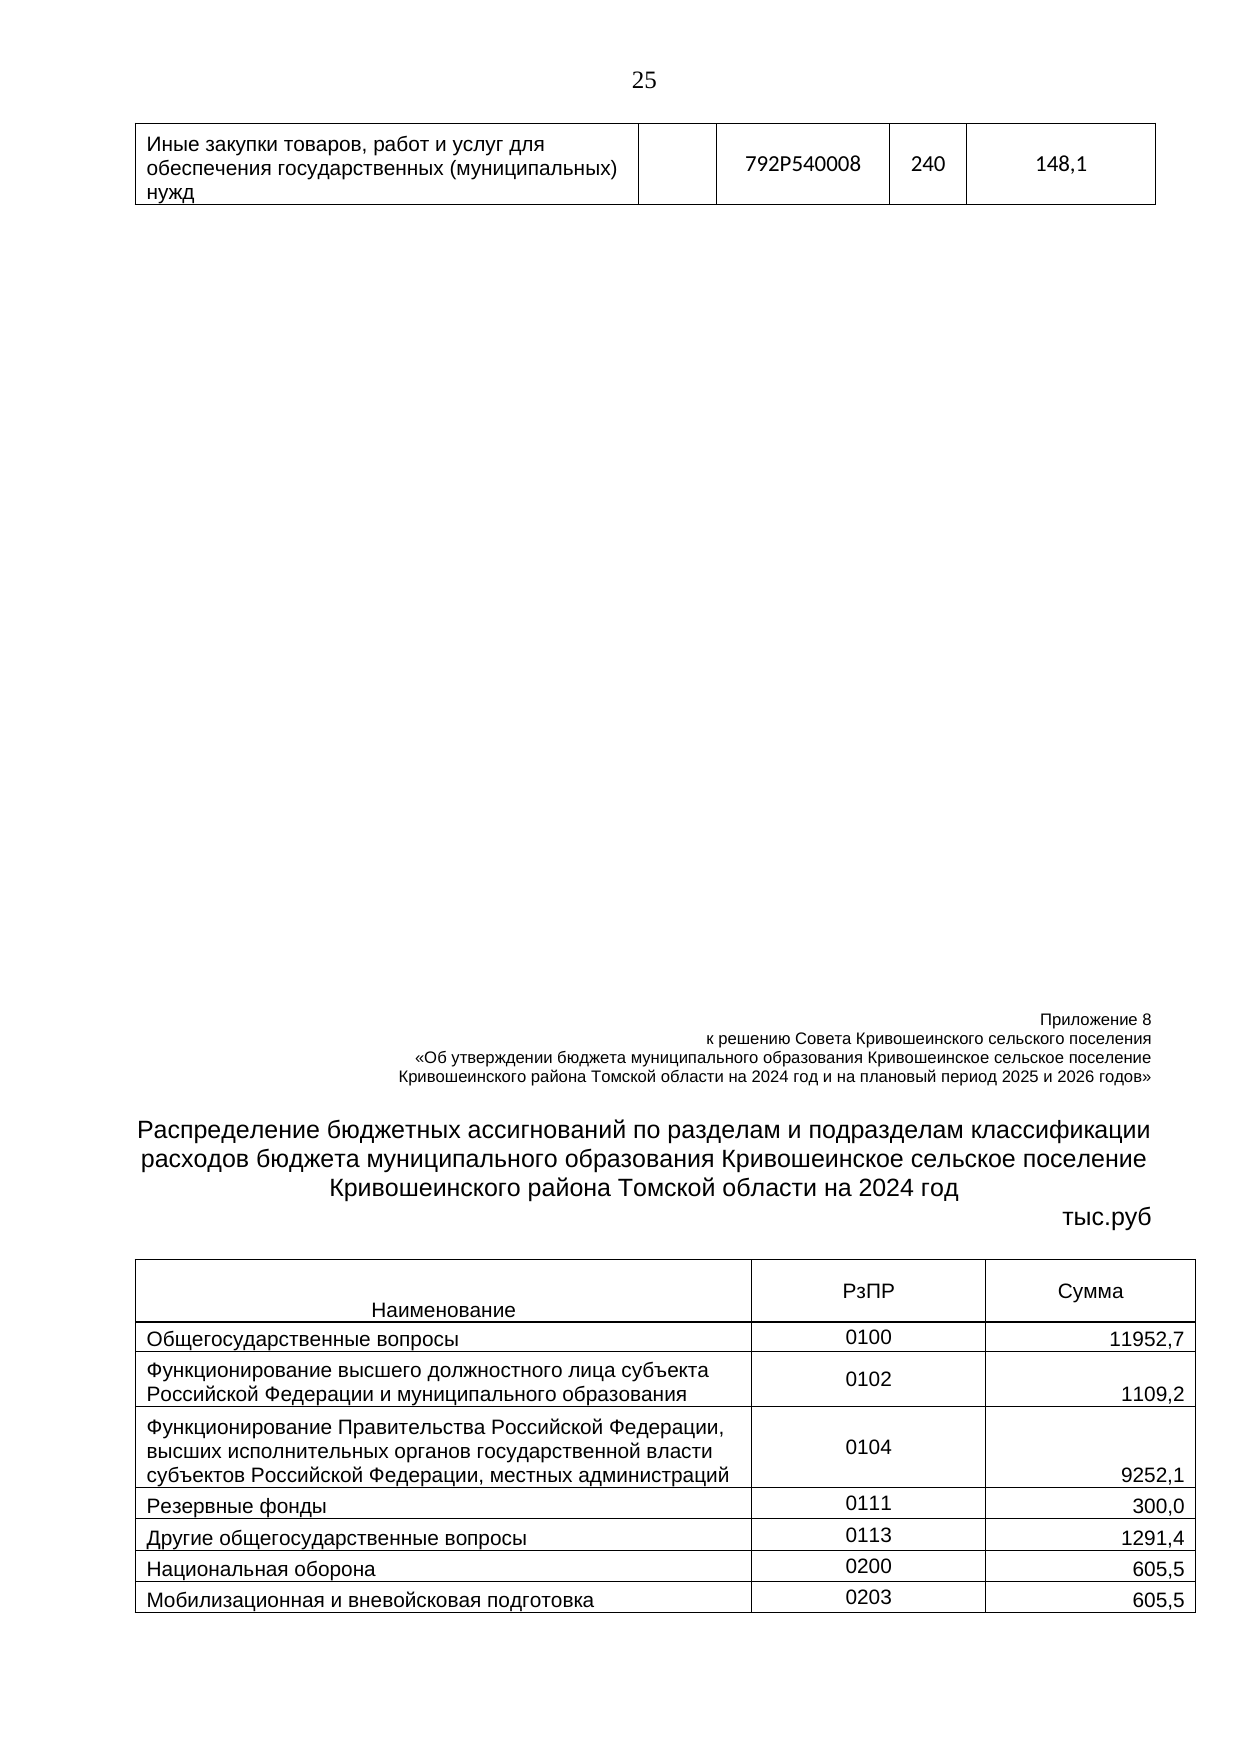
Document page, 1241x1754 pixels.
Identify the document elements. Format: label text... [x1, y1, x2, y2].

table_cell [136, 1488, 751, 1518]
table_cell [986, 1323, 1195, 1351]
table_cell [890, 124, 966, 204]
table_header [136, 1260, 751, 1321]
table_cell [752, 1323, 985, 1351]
text «Об утверждении бюджета муниципального образования Кривошеинское сельское поселение [136, 1048, 1152, 1067]
text Распределение бюджетных ассигнований по разделам и подразделам классификации расходов бюджета муниципального образования Кривошеинское сельское поселение Кривошеинского района Томской области на 2024 год [136, 1115, 1152, 1201]
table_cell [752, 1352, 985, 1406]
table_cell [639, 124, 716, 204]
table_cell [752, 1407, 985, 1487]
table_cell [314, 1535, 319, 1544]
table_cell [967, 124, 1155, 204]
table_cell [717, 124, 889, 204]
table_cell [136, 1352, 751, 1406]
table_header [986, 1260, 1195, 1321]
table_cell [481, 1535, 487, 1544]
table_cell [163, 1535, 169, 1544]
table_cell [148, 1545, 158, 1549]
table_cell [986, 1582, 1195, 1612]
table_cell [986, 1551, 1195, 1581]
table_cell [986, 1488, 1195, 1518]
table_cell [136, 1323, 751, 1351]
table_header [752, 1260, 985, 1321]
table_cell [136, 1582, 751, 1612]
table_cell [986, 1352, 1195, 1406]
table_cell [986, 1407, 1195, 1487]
text тыс.руб [136, 1201, 1152, 1230]
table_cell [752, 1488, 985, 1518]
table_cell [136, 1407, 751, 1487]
text к решению Совета Кривошеинского сельского поселения [136, 1029, 1152, 1048]
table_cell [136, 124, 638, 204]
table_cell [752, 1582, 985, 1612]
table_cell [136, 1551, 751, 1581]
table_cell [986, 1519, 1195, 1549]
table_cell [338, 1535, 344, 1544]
text Кривошеинского района Томской области на 2024 год и на плановый период 2025 и 2026 годов» [136, 1067, 1152, 1086]
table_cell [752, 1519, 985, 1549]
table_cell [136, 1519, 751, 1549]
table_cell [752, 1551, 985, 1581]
text Приложение 8 [136, 1010, 1152, 1029]
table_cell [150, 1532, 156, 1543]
